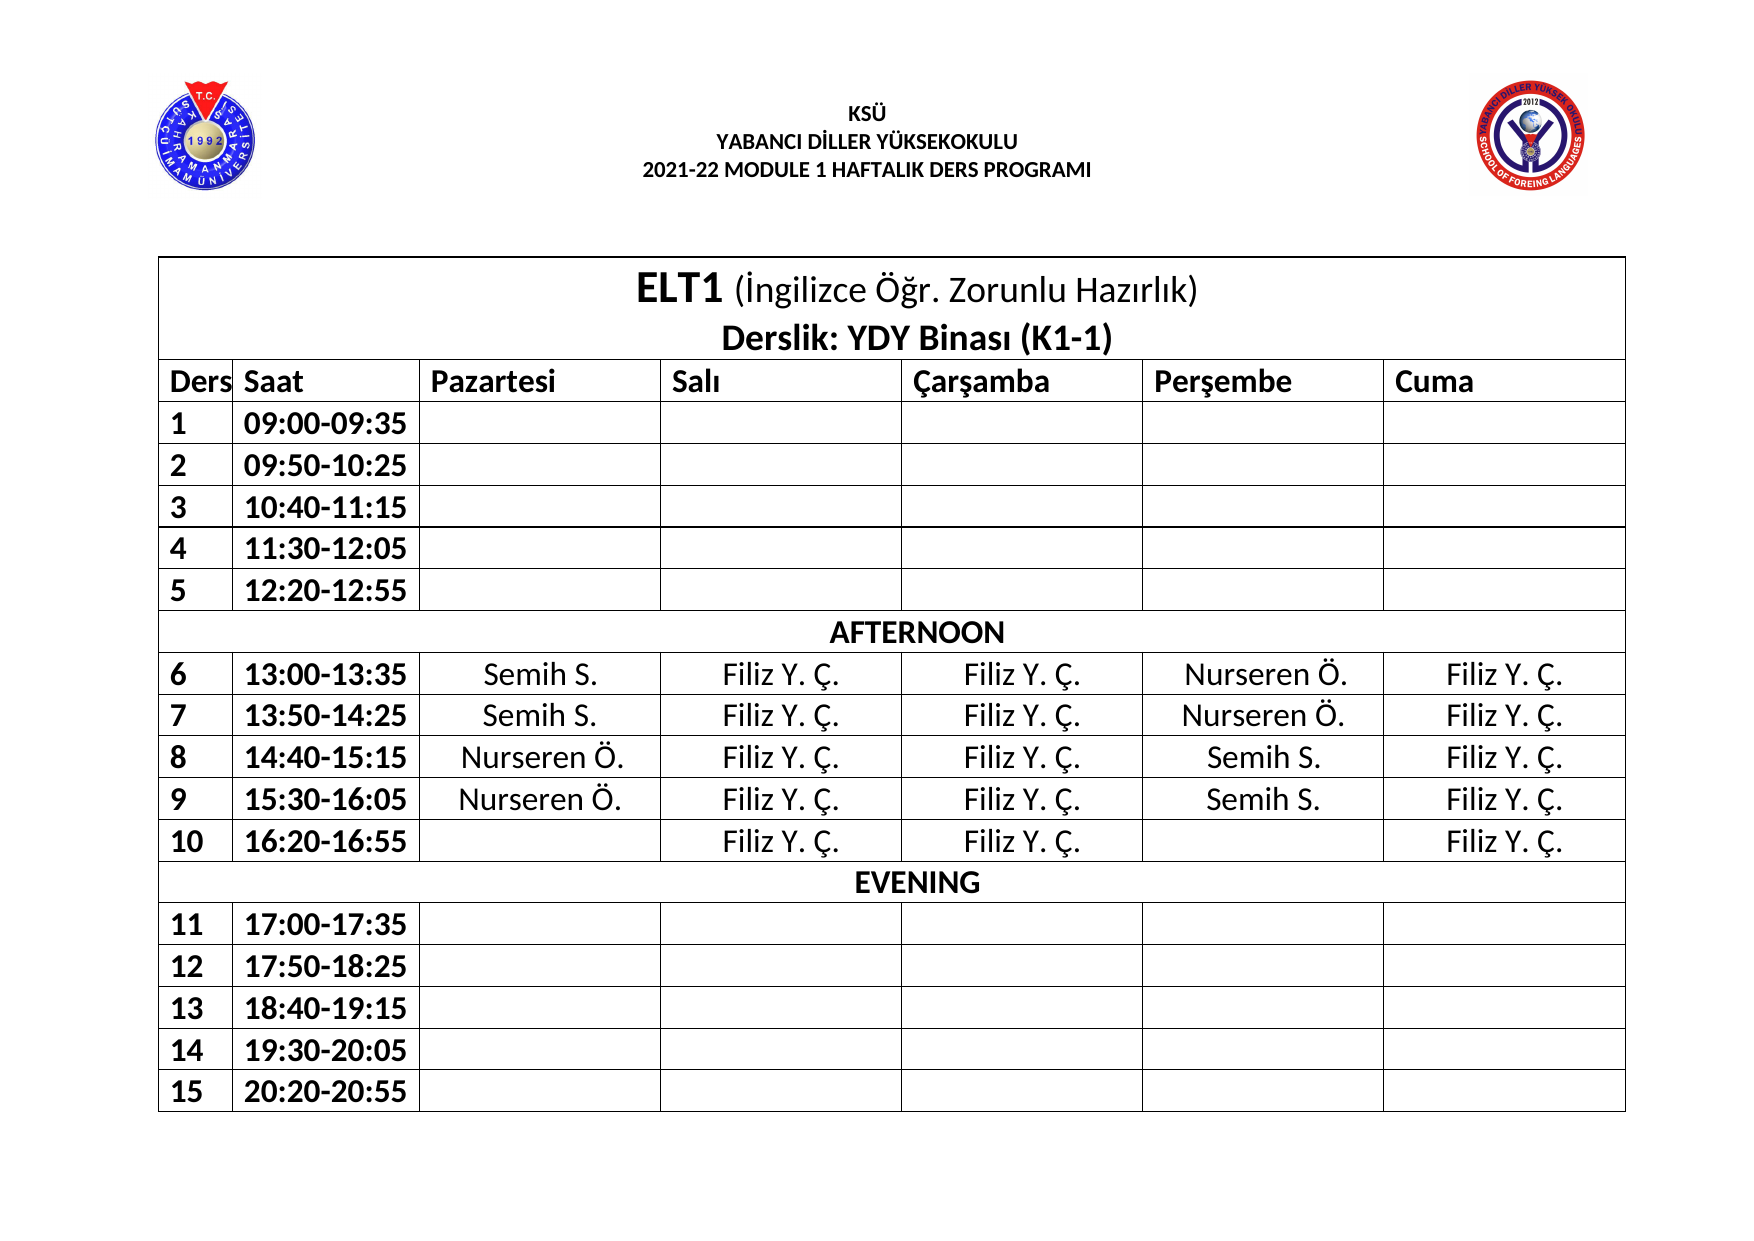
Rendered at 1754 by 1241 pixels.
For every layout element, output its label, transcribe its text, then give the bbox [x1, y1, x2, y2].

table_cell [902, 1070, 1142, 1111]
table_cell 2 [159, 444, 232, 484]
table_cell [420, 402, 660, 443]
table_cell [1143, 1029, 1383, 1069]
table_cell [661, 903, 901, 944]
table_cell Filiz Y. Ç. [661, 695, 901, 735]
table_cell [1143, 987, 1383, 1028]
table_cell [902, 1029, 1142, 1069]
table_cell Filiz Y. Ç. [1384, 695, 1625, 735]
table_cell 17:00-17:35 [233, 903, 419, 944]
table_cell [902, 402, 1142, 443]
table_cell Nurseren Ö. [1143, 653, 1383, 693]
table_cell [902, 987, 1142, 1028]
table_cell Nurseren Ö. [420, 736, 660, 777]
table_cell [420, 1029, 660, 1069]
table_cell 9 [159, 778, 232, 819]
table_cell [661, 569, 901, 610]
table_cell Ders [159, 360, 232, 401]
picture [1468, 73, 1588, 196]
table_cell Semih S. [1143, 736, 1383, 777]
table_cell [420, 1070, 660, 1111]
table_cell Filiz Y. Ç. [902, 695, 1142, 735]
table_cell 11:30-12:05 [233, 528, 419, 568]
table_cell Pazartesi [420, 360, 660, 401]
table_cell [661, 945, 901, 986]
table_cell AFTERNOON [159, 611, 1625, 652]
table_cell 16:20-16:55 [233, 820, 419, 861]
table_cell [1384, 528, 1625, 568]
table_cell [902, 945, 1142, 986]
table_cell Saat [233, 360, 419, 401]
table_cell [420, 486, 660, 526]
table_cell Semih S. [1143, 778, 1383, 819]
table_cell Salı [661, 360, 901, 401]
table_cell Filiz Y. Ç. [1384, 736, 1625, 777]
table_cell Çarşamba [902, 360, 1142, 401]
table_cell [1143, 486, 1383, 526]
table_cell 12:20-12:55 [233, 569, 419, 610]
table_cell 10 [159, 820, 232, 861]
table_cell Filiz Y. Ç. [1384, 653, 1625, 693]
table_cell Filiz Y. Ç. [902, 736, 1142, 777]
table_cell [420, 945, 660, 986]
table_cell [1384, 903, 1625, 944]
table_cell Perşembe [1143, 360, 1383, 401]
table_cell [902, 903, 1142, 944]
table_cell 7 [159, 695, 232, 735]
table_cell Filiz Y. Ç. [902, 778, 1142, 819]
table_cell [420, 903, 660, 944]
table_cell [661, 1029, 901, 1069]
table_cell [661, 528, 901, 568]
table_cell 14 [159, 1029, 232, 1069]
table_cell [1143, 820, 1383, 861]
table_cell Cuma [1384, 360, 1625, 401]
table_cell 6 [159, 653, 232, 693]
table_cell [1384, 945, 1625, 986]
table_cell 15 [159, 1070, 232, 1111]
table_cell 13:00-13:35 [233, 653, 419, 693]
table_cell [661, 1070, 901, 1111]
table_cell [1143, 1070, 1383, 1111]
table_cell [420, 820, 660, 861]
table_cell [420, 528, 660, 568]
table_cell 13:50-14:25 [233, 695, 419, 735]
table_cell [902, 528, 1142, 568]
table_cell [420, 987, 660, 1028]
table_cell Filiz Y. Ç. [1384, 778, 1625, 819]
table_cell [902, 486, 1142, 526]
table_header ELT1 (İngilizce Öğr. Zorunlu Hazırlık) Derslik: YDY Binası (K1-1) [159, 258, 1625, 359]
table_cell 09:00-09:35 [233, 402, 419, 443]
table_cell 17:50-18:25 [233, 945, 419, 986]
table_cell [1384, 486, 1625, 526]
table_cell [1384, 569, 1625, 610]
table_cell Semih S. [420, 695, 660, 735]
table_cell [661, 987, 901, 1028]
table_cell [1143, 903, 1383, 944]
table_cell Nurseren Ö. [420, 778, 660, 819]
table_cell Nurseren Ö. [1143, 695, 1383, 735]
table_cell 19:30-20:05 [233, 1029, 419, 1069]
table_cell Filiz Y. Ç. [661, 820, 901, 861]
table_cell [661, 486, 901, 526]
table_cell [420, 444, 660, 484]
table_cell 8 [159, 736, 232, 777]
table_cell 1 [159, 402, 232, 443]
table_cell Filiz Y. Ç. [661, 653, 901, 693]
table_cell [420, 569, 660, 610]
table_cell [902, 444, 1142, 484]
table_cell [1384, 1070, 1625, 1111]
table_cell [902, 569, 1142, 610]
table_cell [1143, 402, 1383, 443]
table_cell [661, 444, 901, 484]
table_cell 20:20-20:55 [233, 1070, 419, 1111]
table_cell 3 [159, 486, 232, 526]
table_cell [1143, 945, 1383, 986]
table_cell Filiz Y. Ç. [902, 820, 1142, 861]
table_cell EVENING [159, 862, 1625, 902]
table_cell [1143, 528, 1383, 568]
table_cell [1384, 444, 1625, 484]
table_cell [1143, 569, 1383, 610]
table_cell [1143, 444, 1383, 484]
table_cell 13 [159, 987, 232, 1028]
table_cell Filiz Y. Ç. [661, 736, 901, 777]
table_cell [661, 402, 901, 443]
table_cell [1384, 1029, 1625, 1069]
table_cell Filiz Y. Ç. [661, 778, 901, 819]
table_cell 18:40-19:15 [233, 987, 419, 1028]
table_cell 10:40-11:15 [233, 486, 419, 526]
table_cell 4 [159, 528, 232, 568]
table_cell 5 [159, 569, 232, 610]
table_cell Semih S. [420, 653, 660, 693]
table_cell 15:30-16:05 [233, 778, 419, 819]
table_cell 09:50-10:25 [233, 444, 419, 484]
picture [147, 73, 262, 199]
table_cell 14:40-15:15 [233, 736, 419, 777]
table_cell Filiz Y. Ç. [1384, 820, 1625, 861]
table_cell Filiz Y. Ç. [902, 653, 1142, 693]
table_cell [1384, 402, 1625, 443]
table_cell [1384, 987, 1625, 1028]
table_cell 12 [159, 945, 232, 986]
table_cell 11 [159, 903, 232, 944]
